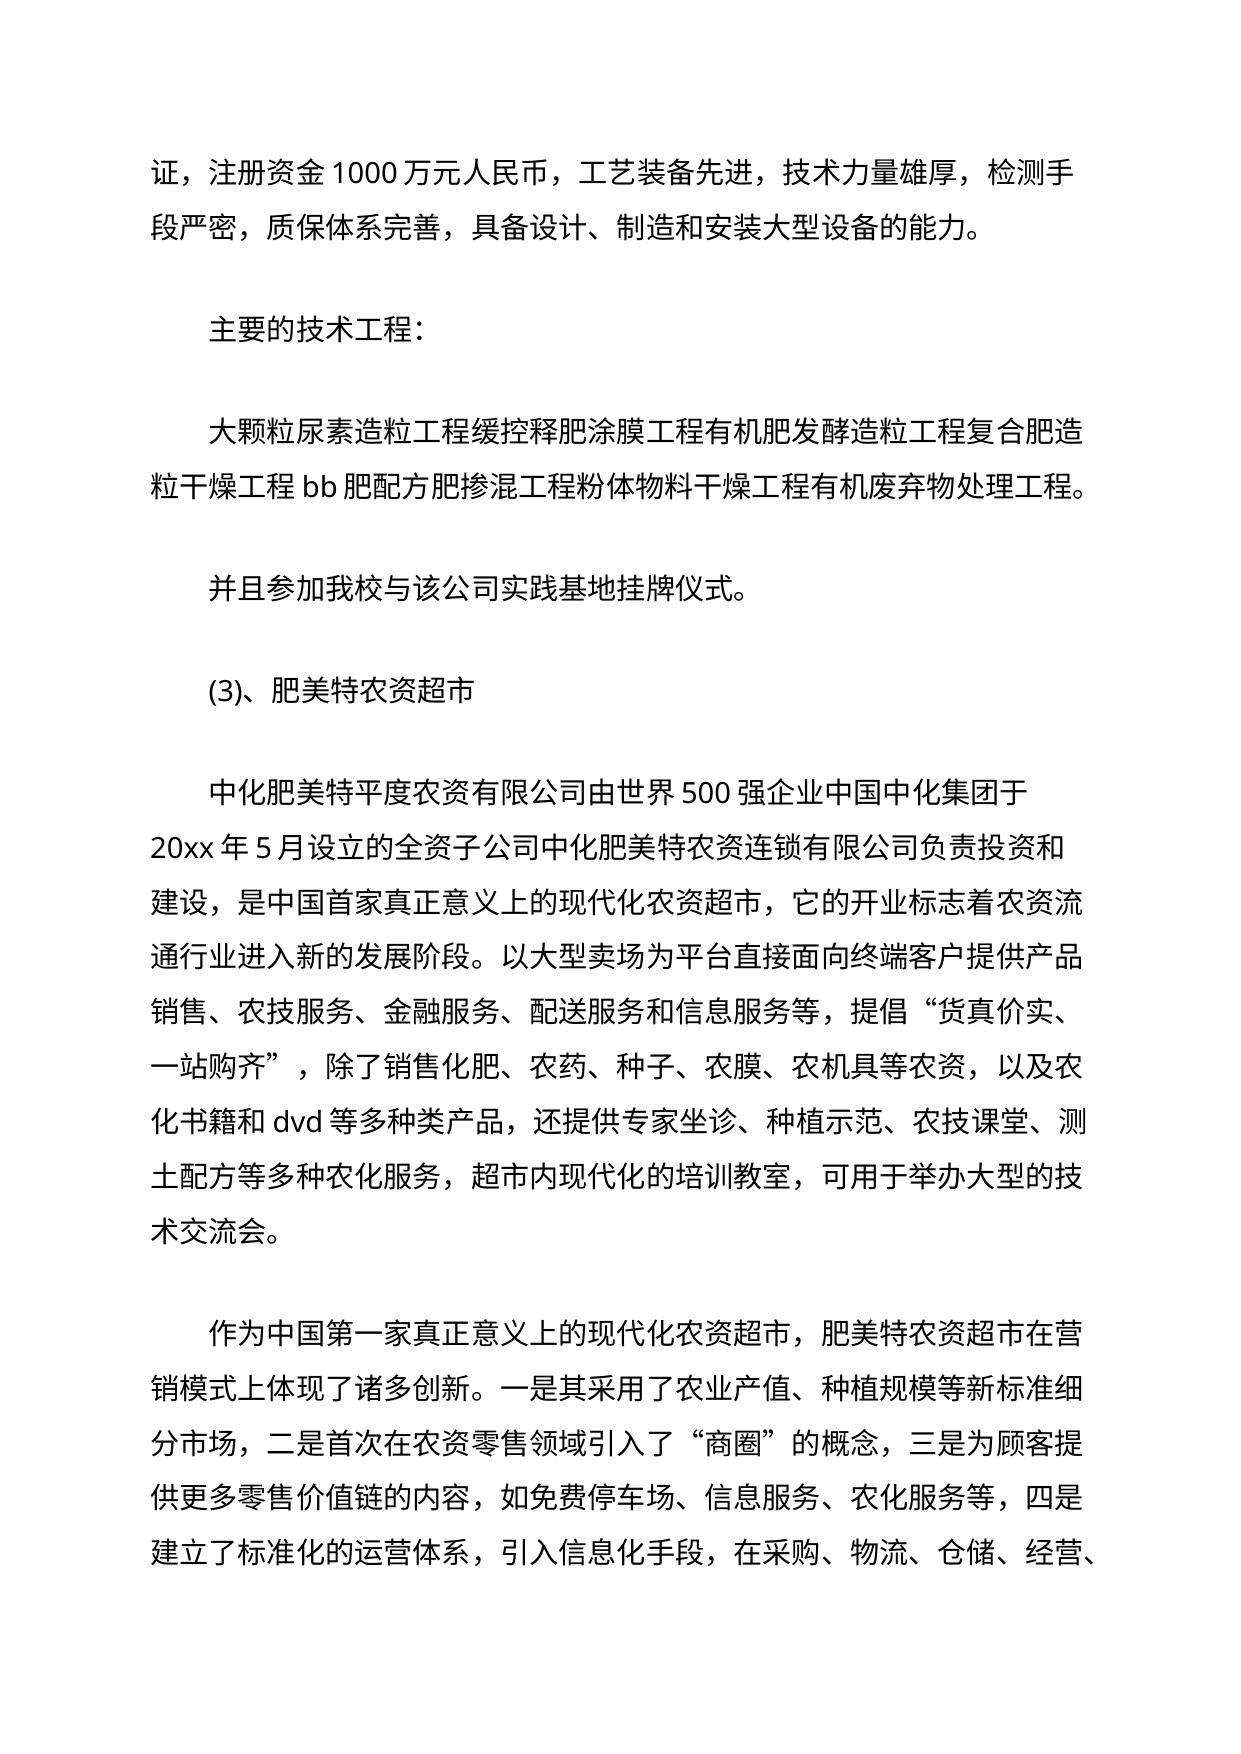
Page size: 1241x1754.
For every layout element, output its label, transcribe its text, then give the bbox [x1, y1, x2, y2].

text 中化肥美特平度农资有限公司由世界500强企业中国中化集团于20xx年5月设立的全资子公司中化肥美特农资连锁有限公司负责投资和建设，是中国首家真正意义上的现代化农资超市，它的开业标志着农资流通行业进入新的发展阶段。以大型卖场为平台直接面向终端客户提供产品销售、农技服务、金融服务、配送服务和信息服务等，提倡“货真价实、一站购齐”，除了销售化肥、农药、种子、农膜、农机具等农资，以及农化书籍和dvd等多种类产品，还提供专家坐诊、种植示范、农技课堂、测土配方等多种农化服务，超市内现代化的培训教室，可用于举办大型的技术交流会。 [150, 769, 1090, 1251]
text 并且参加我校与该公司实践基地挂牌仪式。 [150, 565, 1090, 608]
text (3)、肥美特农资超市 [150, 667, 1090, 709]
text 主要的技术工程： [150, 307, 1090, 349]
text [150, 1310, 1090, 1572]
text 大颗粒尿素造粒工程缓控释肥涂膜工程有机肥发酵造粒工程复合肥造粒干燥工程bb肥配方肥掺混工程粉体物料干燥工程有机废弃物处理工程。 [150, 408, 1090, 506]
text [150, 150, 1090, 247]
